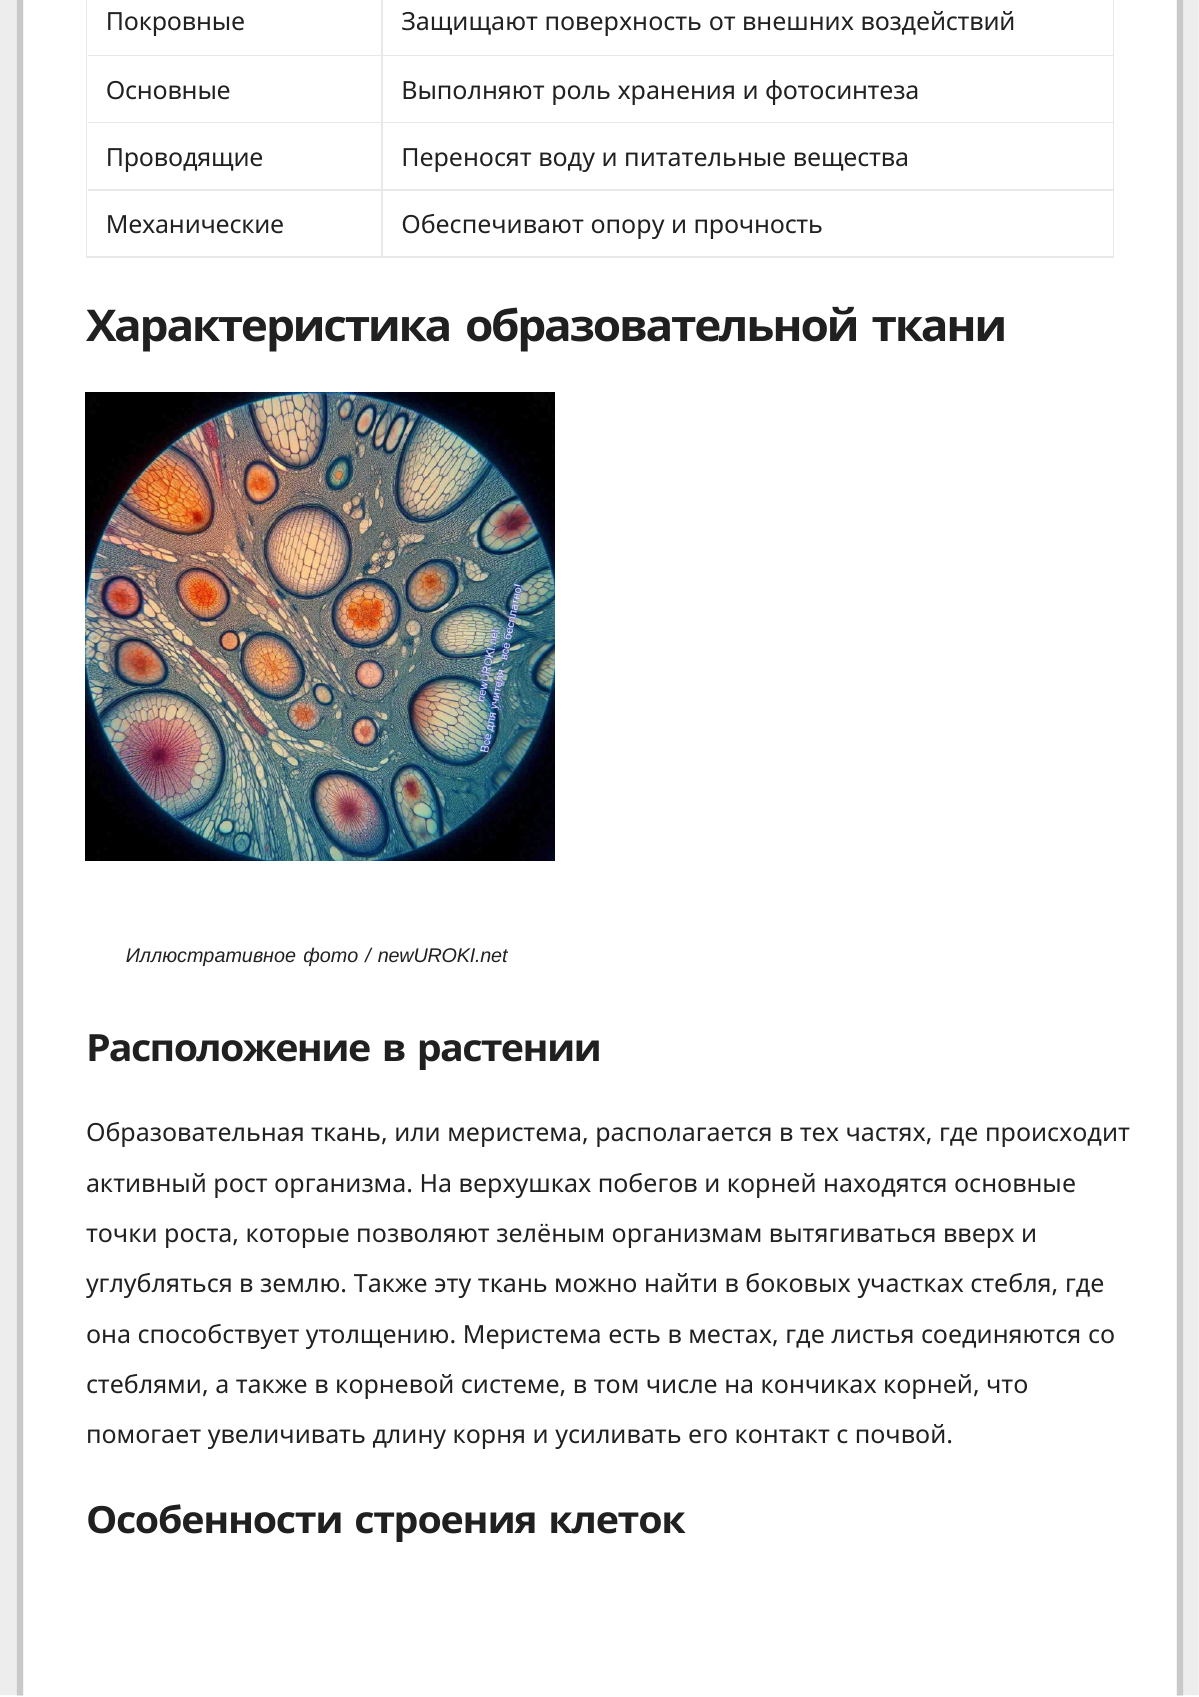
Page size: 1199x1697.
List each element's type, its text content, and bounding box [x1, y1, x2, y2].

table_cell Переносят воду и питательные вещества [383, 123, 1113, 189]
table_header Защищают поверхность от внешних воздействий [383, 0, 1113, 55]
table_cell Обеспечивают опору и прочность [383, 191, 1113, 256]
subtitle Расположение в растении [86, 1021, 1199, 1072]
table_header Покровные [87, 0, 381, 55]
table_cell Механические [87, 190, 381, 256]
picture [85, 392, 555, 861]
table_cell Основные [87, 56, 381, 122]
subtitle Характеристика образовательной ткани [86, 295, 1199, 355]
table_cell Проводящие [87, 123, 381, 189]
table_cell Выполняют роль хранения и фотосинтеза [383, 56, 1113, 122]
text Иллюстративное фото / newUROKI.net [126, 943, 1199, 966]
subtitle Особенности строения клеток [86, 1493, 1199, 1544]
text Образовательная ткань, или меристема, располагается в тех частях, где происходит активный рост организма. На верхушках побегов и корней находятся основные точки роста, которые позволяют зелёным организмам вытягиваться вверх и углубляться в землю. Также эту ткань можно найти в боковых участках стебля, где она способствует утолщению. Меристема есть в местах, где листья соединяются со стеблями, а также в корневой системе, в том числе на кончиках корней, что помогает увеличивать длину корня и усиливать его контакт с почвой. [86, 1115, 1146, 1451]
